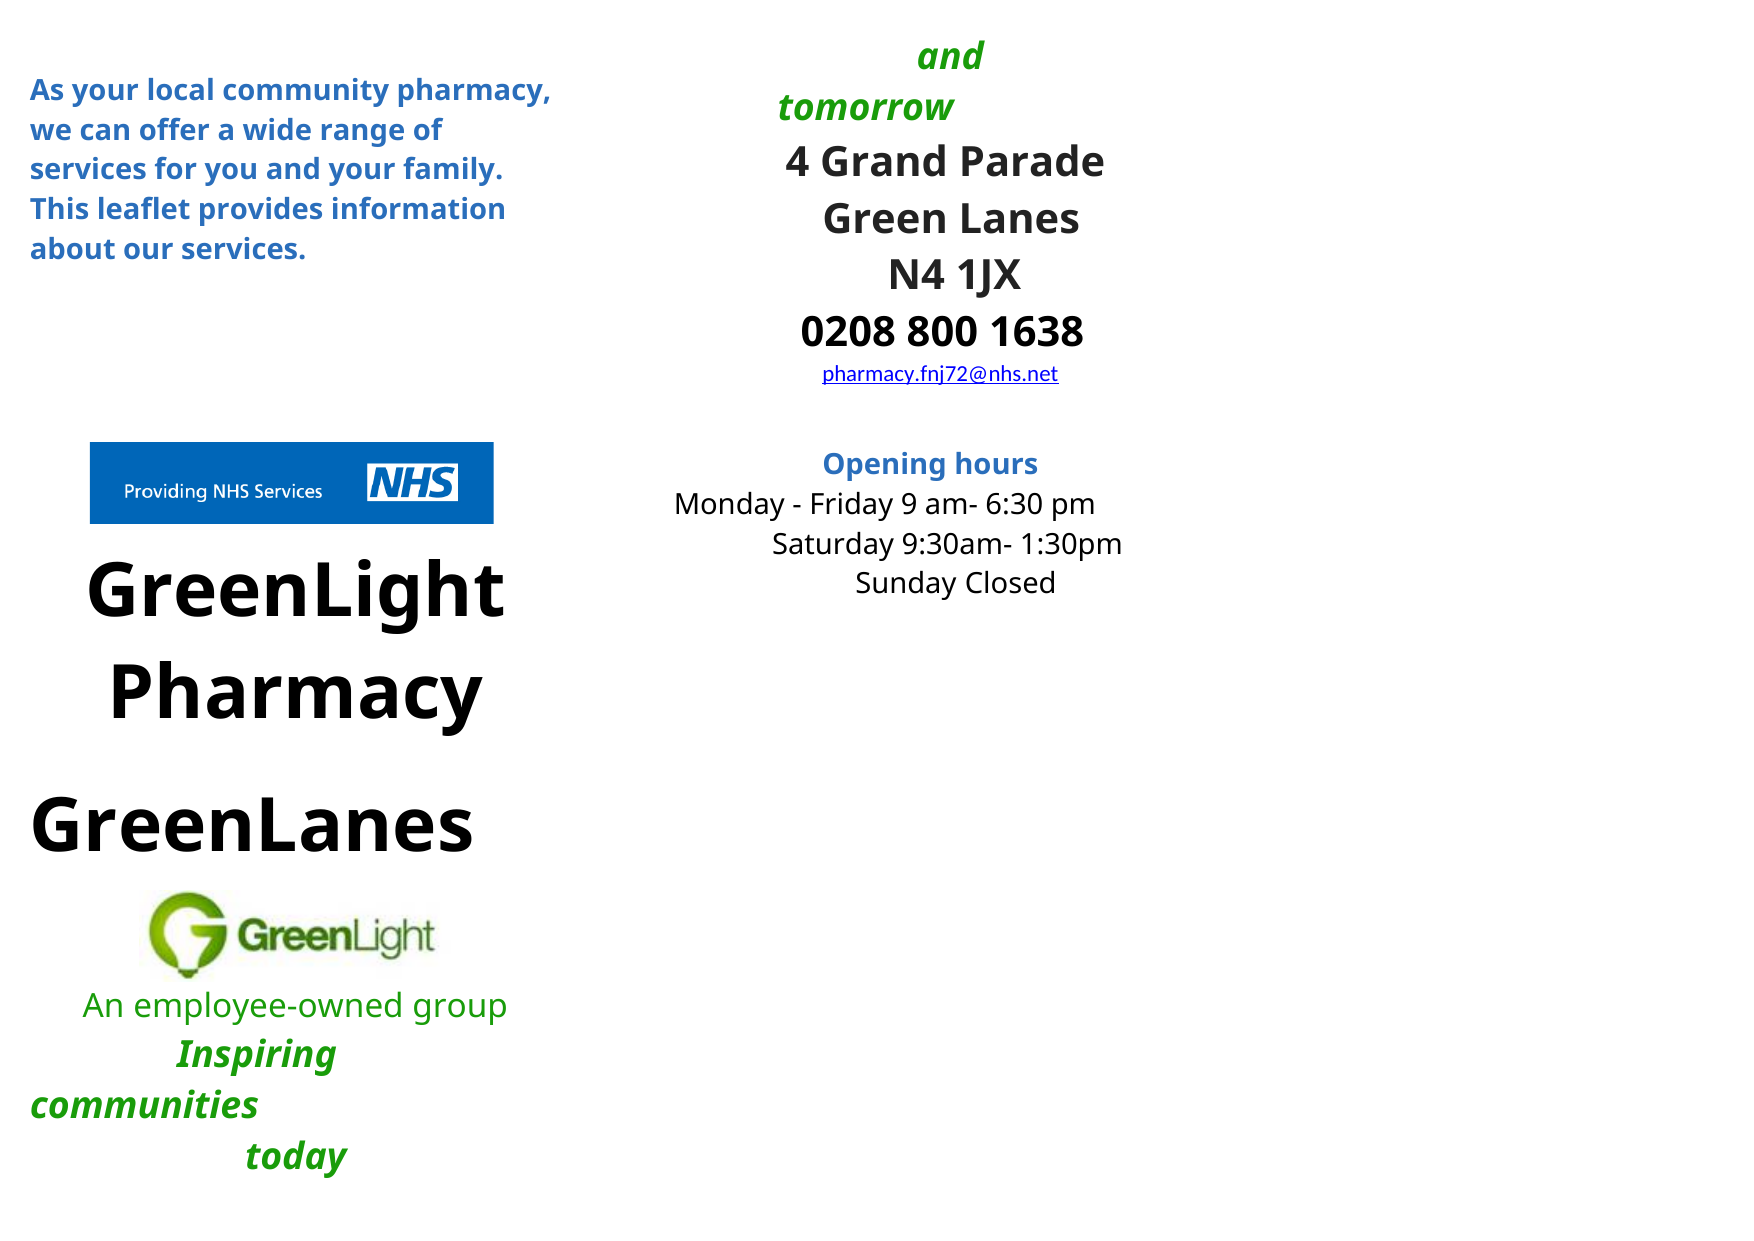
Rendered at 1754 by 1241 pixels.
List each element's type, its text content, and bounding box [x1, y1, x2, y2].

text Inspiring communities [29, 1027, 561, 1129]
text tomorrow [605, 81, 1129, 132]
text An employee-owned group [29, 982, 561, 1027]
text today [29, 1129, 561, 1181]
text Pharmacy [29, 638, 561, 740]
text Sunday Closed [605, 563, 1129, 602]
text N4 1JX [605, 245, 1129, 302]
text and [605, 29, 1129, 81]
picture [139, 890, 452, 982]
text GreenLight [29, 536, 561, 638]
text Opening hours [605, 443, 1129, 483]
text pharmacy.fnj72@nhs.net [605, 359, 1129, 387]
text 4 Grand Parade [605, 132, 1129, 188]
text As your local community pharmacy, we can offer a wide range of services for you and your family. This leaflet provides information about our services. [29, 69, 561, 268]
text Green Lanes [605, 188, 1129, 245]
text Saturday 9:30am- 1:30pm [605, 523, 1129, 563]
text 0208 800 1638 [605, 302, 1129, 359]
text Monday - Friday 9 am- 6:30 pm [605, 483, 1129, 523]
text GreenLanes [29, 740, 561, 874]
